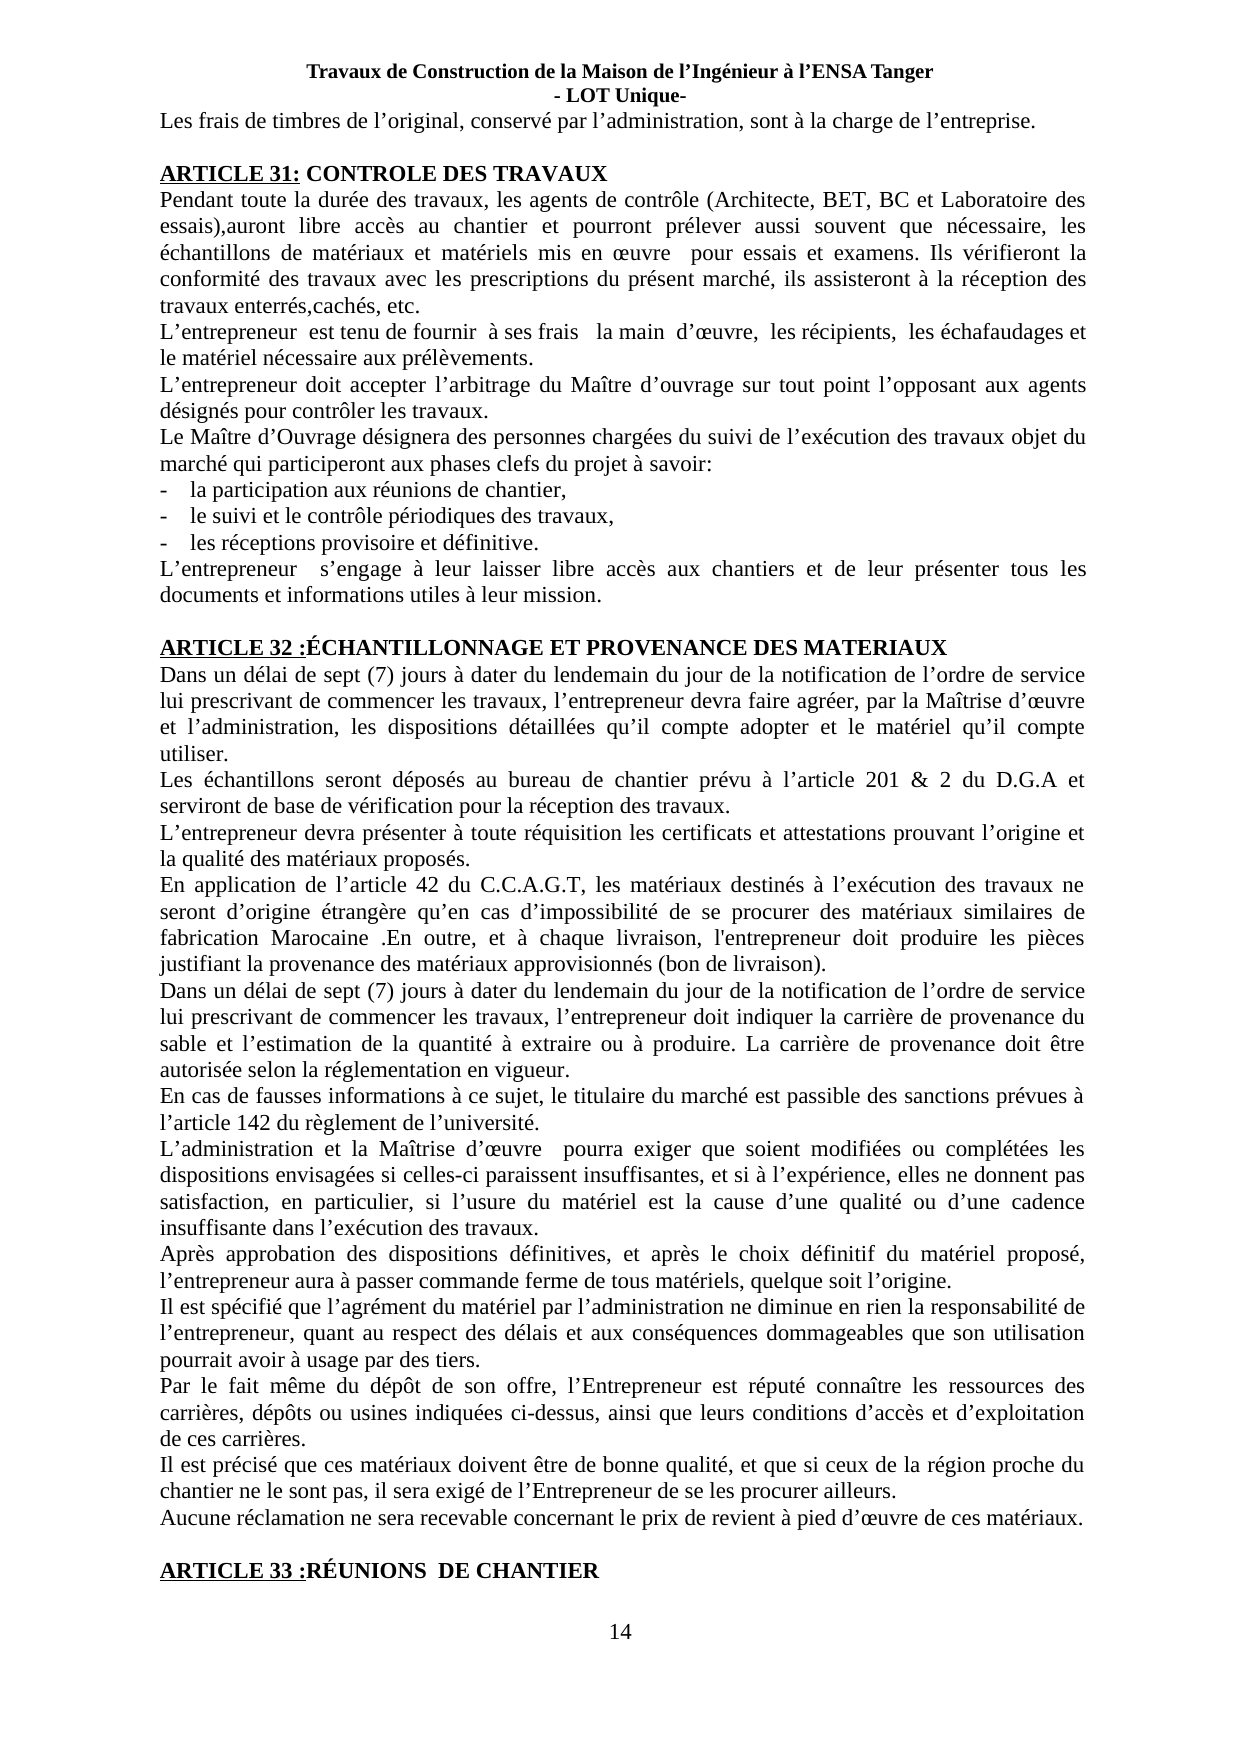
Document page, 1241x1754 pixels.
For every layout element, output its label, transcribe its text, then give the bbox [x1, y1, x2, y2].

text L’entrepreneur doit accepter l’arbitrage du Maître d’ouvrage sur tout point l’opposant aux agents désignés pour contrôler les travaux. [159, 371, 1087, 423]
text ARTICLE 31: CONTROLE DES TRAVAUX [159, 160, 1087, 186]
text - le suivi et le contrôle périodiques des travaux, [159, 502, 1087, 529]
text Il est précisé que ces matériaux doivent être de bonne qualité, et que si ceux de la région proche du chantier ne le sont pas, il sera exigé de l’Entrepreneur de se les procurer ailleurs. [159, 1451, 1087, 1504]
text L’entrepreneur s’engage à leur laisser libre accès aux chantiers et de leur présenter tous les documents et informations utiles à leur mission. [159, 555, 1087, 608]
text L’administration et la Maîtrise d’œuvre pourra exiger que soient modifiées ou complétées les dispositions envisagées si celles-ci paraissent insuffisantes, et si à l’expérience, elles ne donnent pas satisfaction, en particulier, si l’usure du matériel est la cause d’une qualité ou d’une cadence insuffisante dans l’exécution des travaux. [159, 1135, 1087, 1240]
text En application de l’article 42 du C.C.A.G.T, les matériaux destinés à l’exécution des travaux ne seront d’origine étrangère qu’en cas d’impossibilité de se procurer des matériaux similaires de fabrication Marocaine .En outre, et à chaque livraison, l'entrepreneur doit produire les pièces justifiant la provenance des matériaux approvisionnés (bon de livraison). [159, 871, 1087, 977]
text Après approbation des dispositions définitives, et après le choix définitif du matériel proposé, l’entrepreneur aura à passer commande ferme de tous matériels, quelque soit l’origine. [159, 1240, 1087, 1293]
text L’entrepreneur est tenu de fournir à ses frais la main d’œuvre, les récipients, les échafaudages et le matériel nécessaire aux prélèvements. [159, 318, 1087, 371]
text L’entrepreneur devra présenter à toute réquisition les certificats et attestations prouvant l’origine et la qualité des matériaux proposés. [159, 819, 1087, 871]
text Dans un délai de sept (7) jours à dater du lendemain du jour de la notification de l’ordre de service lui prescrivant de commencer les travaux, l’entrepreneur doit indiquer la carrière de provenance du sable et l’estimation de la quantité à extraire ou à produire. La carrière de provenance doit être autorisée selon la réglementation en vigueur. [159, 977, 1087, 1082]
text En cas de fausses informations à ce sujet, le titulaire du marché est passible des sanctions prévues à l’article 142 du règlement de l’université. [159, 1082, 1087, 1135]
text - la participation aux réunions de chantier, [159, 476, 1087, 502]
text Dans un délai de sept (7) jours à dater du lendemain du jour de la notification de l’ordre de service lui prescrivant de commencer les travaux, l’entrepreneur devra faire agréer, par la Maîtrise d’œuvre et l’administration, les dispositions détaillées qu’il compte adopter et le matériel qu’il compte utiliser. [159, 661, 1087, 766]
text Les échantillons seront déposés au bureau de chantier prévu à l’article 201 & 2 du D.G.A et serviront de base de vérification pour la réception des travaux. [159, 766, 1087, 819]
text - les réceptions provisoire et définitive. [159, 529, 1087, 555]
text ARTICLE 33 :RÉUNIONS DE CHANTIER [159, 1557, 1087, 1583]
text ARTICLE 32 :ÉCHANTILLONNAGE ET PROVENANCE DES MATERIAUX [159, 634, 1087, 661]
text Il est spécifié que l’agrément du matériel par l’administration ne diminue en rien la responsabilité de l’entrepreneur, quant au respect des délais et aux conséquences dommageables que son utilisation pourrait avoir à usage par des tiers. [159, 1293, 1087, 1372]
text Le Maître d’Ouvrage désignera des personnes chargées du suivi de l’exécution des travaux objet du marché qui participeront aux phases clefs du projet à savoir: [159, 423, 1087, 476]
text Par le fait même du dépôt de son offre, l’Entrepreneur est réputé connaître les ressources des carrières, dépôts ou usines indiquées ci-dessus, ainsi que leurs conditions d’accès et d’exploitation de ces carrières. [159, 1372, 1087, 1451]
text Pendant toute la durée des travaux, les agents de contrôle (Architecte, BET, BC et Laboratoire des essais),auront libre accès au chantier et pourront prélever aussi souvent que nécessaire, les échantillons de matériaux et matériels mis en œuvre pour essais et examens. Ils vérifieront la conformité des travaux avec les prescriptions du présent marché, ils assisteront à la réception des travaux enterrés,cachés, etc. [159, 186, 1087, 318]
text Aucune réclamation ne sera recevable concernant le prix de revient à pied d’œuvre de ces matériaux. [159, 1504, 1087, 1530]
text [159, 107, 1087, 133]
